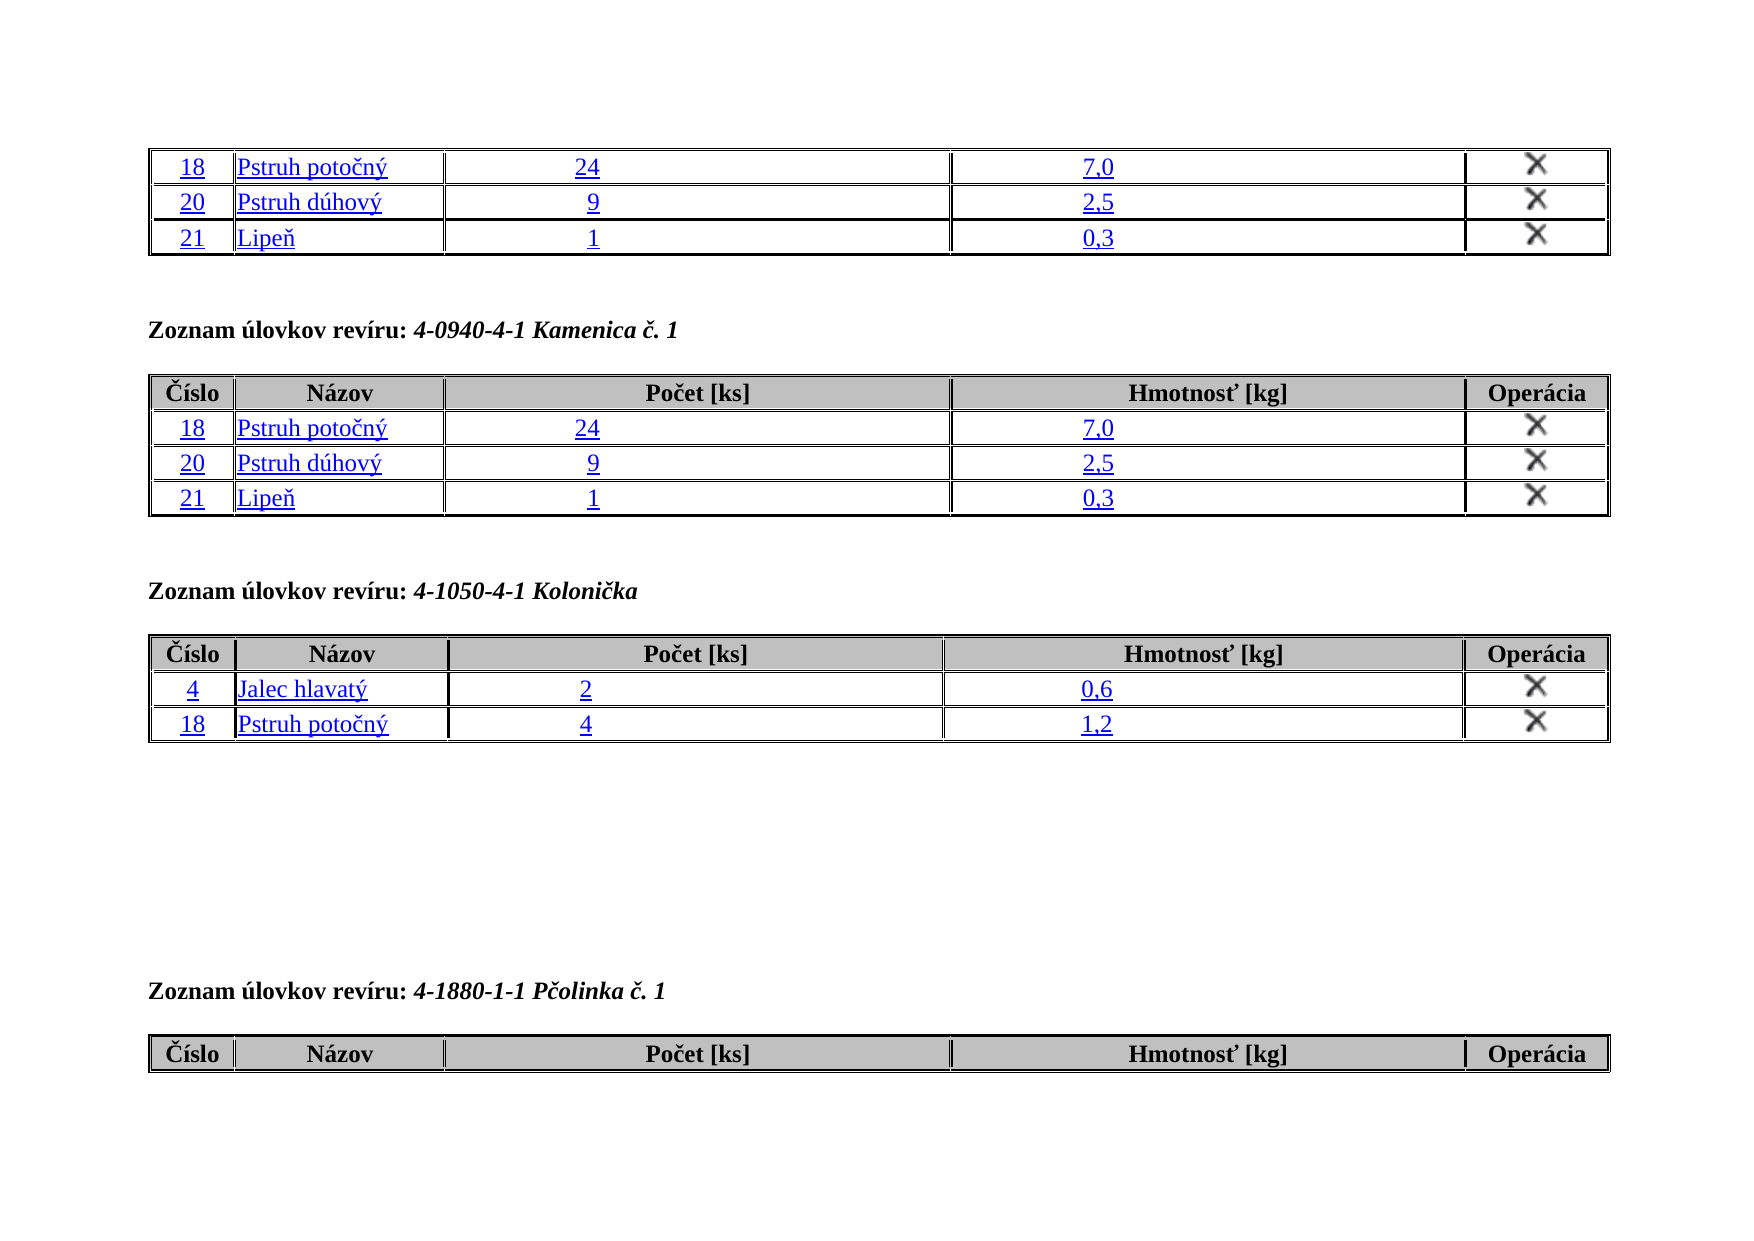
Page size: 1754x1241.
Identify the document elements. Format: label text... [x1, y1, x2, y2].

table_header Názov [235, 1037, 445, 1069]
table_cell 2,5 [953, 186, 1464, 218]
table_cell 20 [150, 183, 234, 218]
table_cell 18 [152, 409, 233, 444]
table_header Operácia [1465, 1037, 1607, 1069]
picture [1524, 152, 1550, 179]
table_cell 18 [152, 151, 234, 183]
picture [1524, 187, 1550, 214]
picture [1524, 413, 1550, 440]
table_header Hmotnosť [kg] [944, 636, 1464, 669]
table_cell 21 [150, 218, 234, 253]
table_cell 4 [152, 670, 234, 704]
table_cell 2 [450, 673, 942, 704]
table_cell Lipeň [235, 221, 445, 253]
table_header Operácia [1465, 377, 1607, 408]
table_cell Lipeň [235, 482, 445, 514]
table_cell Pstruh potočný [235, 708, 448, 740]
table_cell Jalec hlavatý [237, 673, 447, 704]
table_header Operácia [1464, 638, 1607, 669]
table_header Číslo [152, 638, 235, 669]
table_header Názov [235, 377, 445, 408]
table_cell Pstruh dúhový [236, 447, 443, 479]
table_cell 1 [445, 479, 951, 514]
table_cell 21 [150, 479, 234, 514]
table_cell [1465, 444, 1609, 479]
table_cell 7,0 [953, 412, 1464, 444]
table_cell 18 [152, 705, 235, 740]
table_cell 2,5 [953, 447, 1464, 479]
table_cell [1465, 183, 1609, 218]
table_header Počet [ks] [445, 1036, 951, 1069]
table_cell 24 [445, 149, 951, 183]
table_cell 9 [446, 447, 949, 479]
table_header Názov [235, 636, 448, 669]
table_header Počet [ks] [448, 638, 943, 669]
text Zoznam úlovkov revíru: 4-0940-4-1 Kamenica č. 1 [148, 316, 1606, 344]
table_cell 7,0 [951, 151, 1465, 183]
table_cell 0,6 [945, 673, 1462, 704]
table_cell Pstruh dúhový [236, 186, 443, 218]
table_cell Pstruh potočný [236, 412, 443, 444]
table_header Číslo [152, 377, 234, 408]
table_cell 20 [150, 444, 234, 479]
text Zoznam úlovkov revíru: 4-1880-1-1 Pčolinka č. 1 [148, 976, 1606, 1005]
table_header Počet [ks] [445, 375, 951, 408]
table_cell 24 [446, 412, 949, 444]
table_cell [1465, 479, 1609, 514]
table_header Hmotnosť [kg] [951, 377, 1465, 408]
table_cell 0,3 [951, 221, 1465, 253]
table_cell [1465, 218, 1609, 253]
table_cell [1464, 705, 1608, 740]
table_cell 4 [448, 708, 943, 740]
text Zoznam úlovkov revíru: 4-1050-4-1 Kolonička [148, 576, 1606, 605]
table_cell [1467, 409, 1608, 444]
table_header Číslo [152, 1037, 234, 1069]
table_cell [1466, 670, 1608, 704]
table_cell 0,3 [951, 482, 1465, 514]
picture [1524, 222, 1550, 249]
table_cell 9 [446, 186, 949, 218]
picture [1523, 709, 1550, 736]
table_cell Pstruh potočný [235, 151, 445, 183]
picture [1523, 674, 1550, 701]
table_cell [1465, 151, 1607, 183]
table_cell 1,2 [944, 705, 1464, 740]
picture [1524, 448, 1550, 475]
table_cell 1 [445, 218, 951, 253]
table_header Hmotnosť [kg] [951, 1037, 1465, 1069]
picture [1524, 483, 1550, 510]
